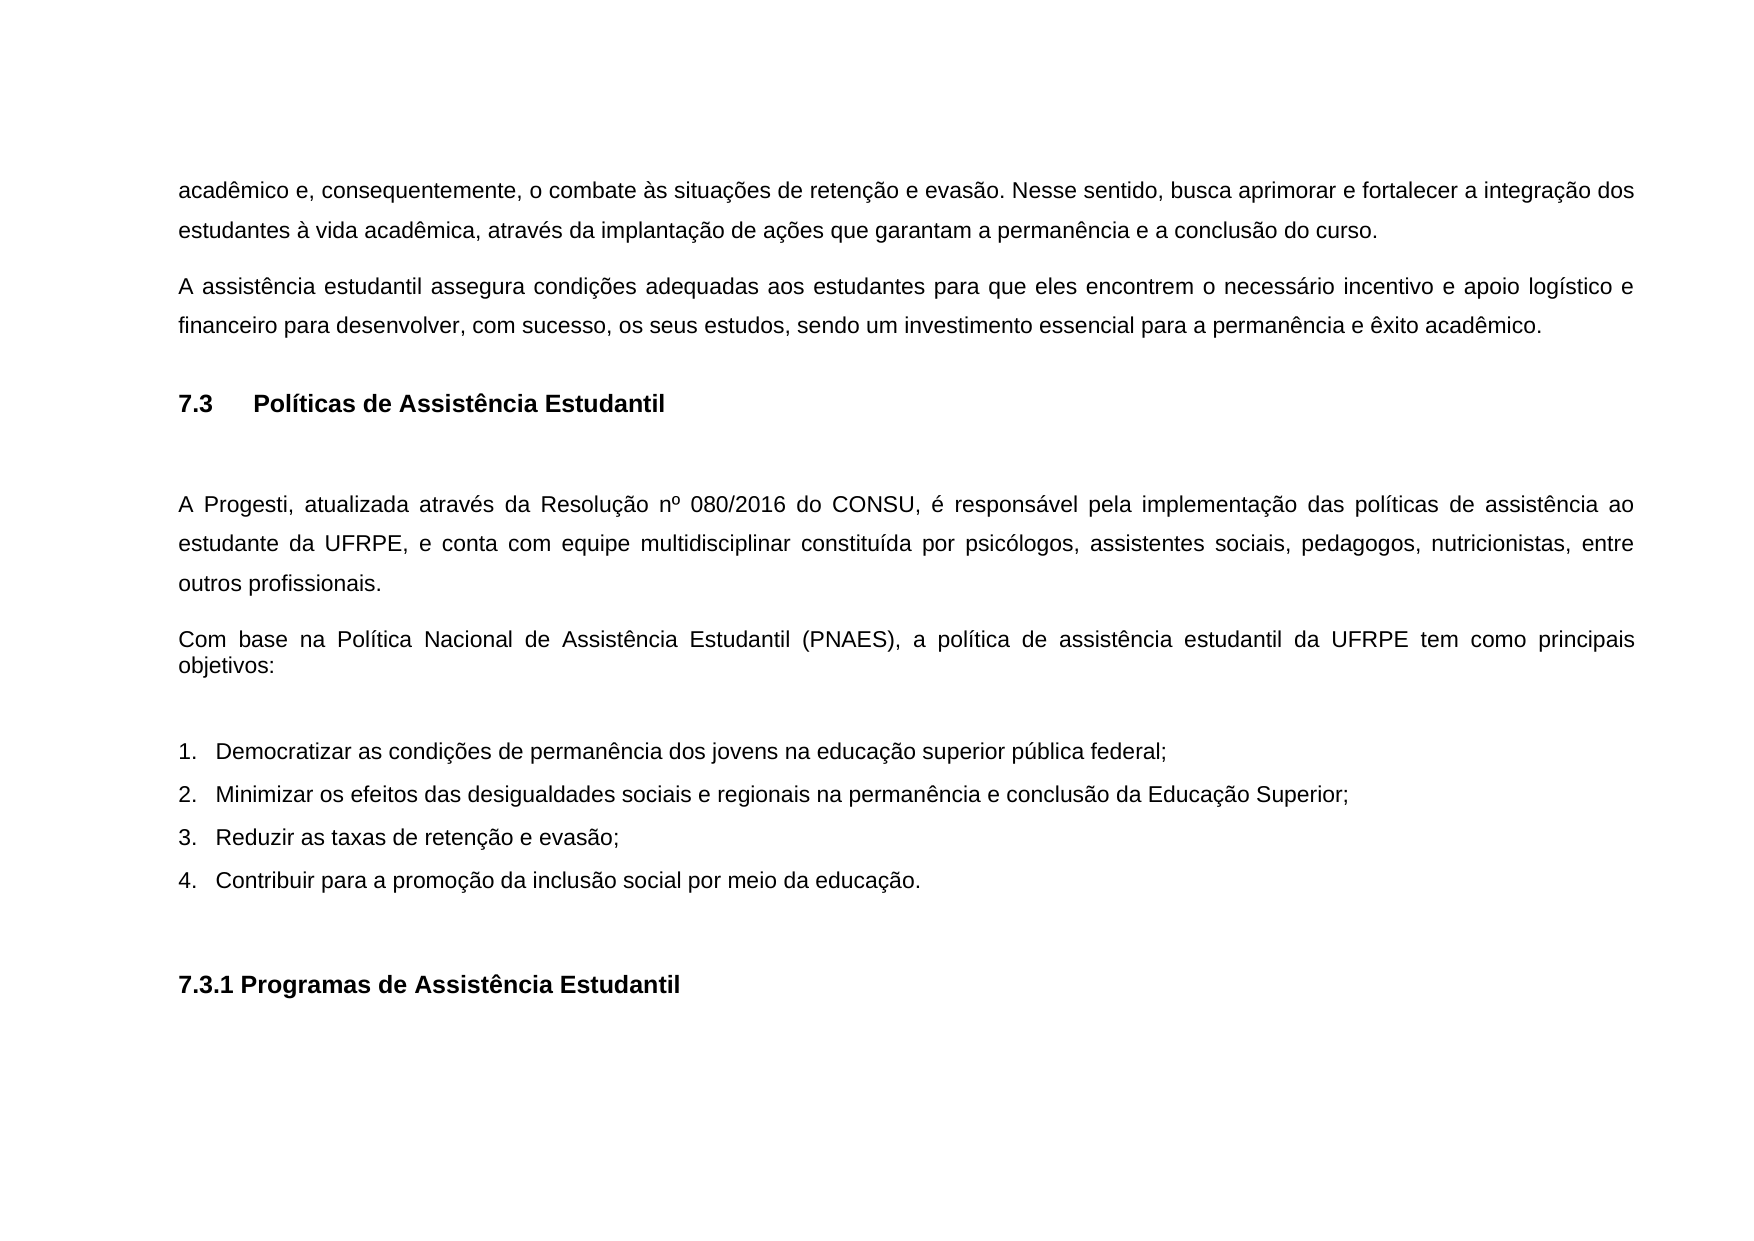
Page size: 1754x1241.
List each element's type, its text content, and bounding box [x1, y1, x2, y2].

text Com base na Política Nacional de Assistência Estudantil (PNAES), a política de assistência estudantil da UFRPE tem como principais objetivos: [178, 626, 1636, 679]
text A Progesti, atualizada através da Resolução nº 080/2016 do CONSU, é responsável pela implementação das políticas de assistência ao estudante da UFRPE, e conta com equipe multidisciplinar constituída por psicólogos, assistentes sociais, pedagogos, nutricionistas, entre outros profissionais. [178, 491, 1636, 596]
subtitle 7.3 Políticas de Assistência Estudantil [178, 389, 1636, 418]
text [178, 177, 1636, 243]
text 4. Contribuir para a promoção da inclusão social por meio da educação. [178, 867, 1636, 894]
text 2. Minimizar os efeitos das desigualdades sociais e regionais na permanência e conclusão da Educação Superior; [178, 781, 1636, 808]
subtitle 7.3.1 Programas de Assistência Estudantil [178, 970, 1636, 999]
text 1. Democratizar as condições de permanência dos jovens na educação superior pública federal; [178, 738, 1636, 765]
text A assistência estudantil assegura condições adequadas aos estudantes para que eles encontrem o necessário incentivo e apoio logístico e financeiro para desenvolver, com sucesso, os seus estudos, sendo um investimento essencial para a permanência e êxito acadêmico. [178, 273, 1636, 338]
text 3. Reduzir as taxas de retenção e evasão; [178, 824, 1636, 851]
